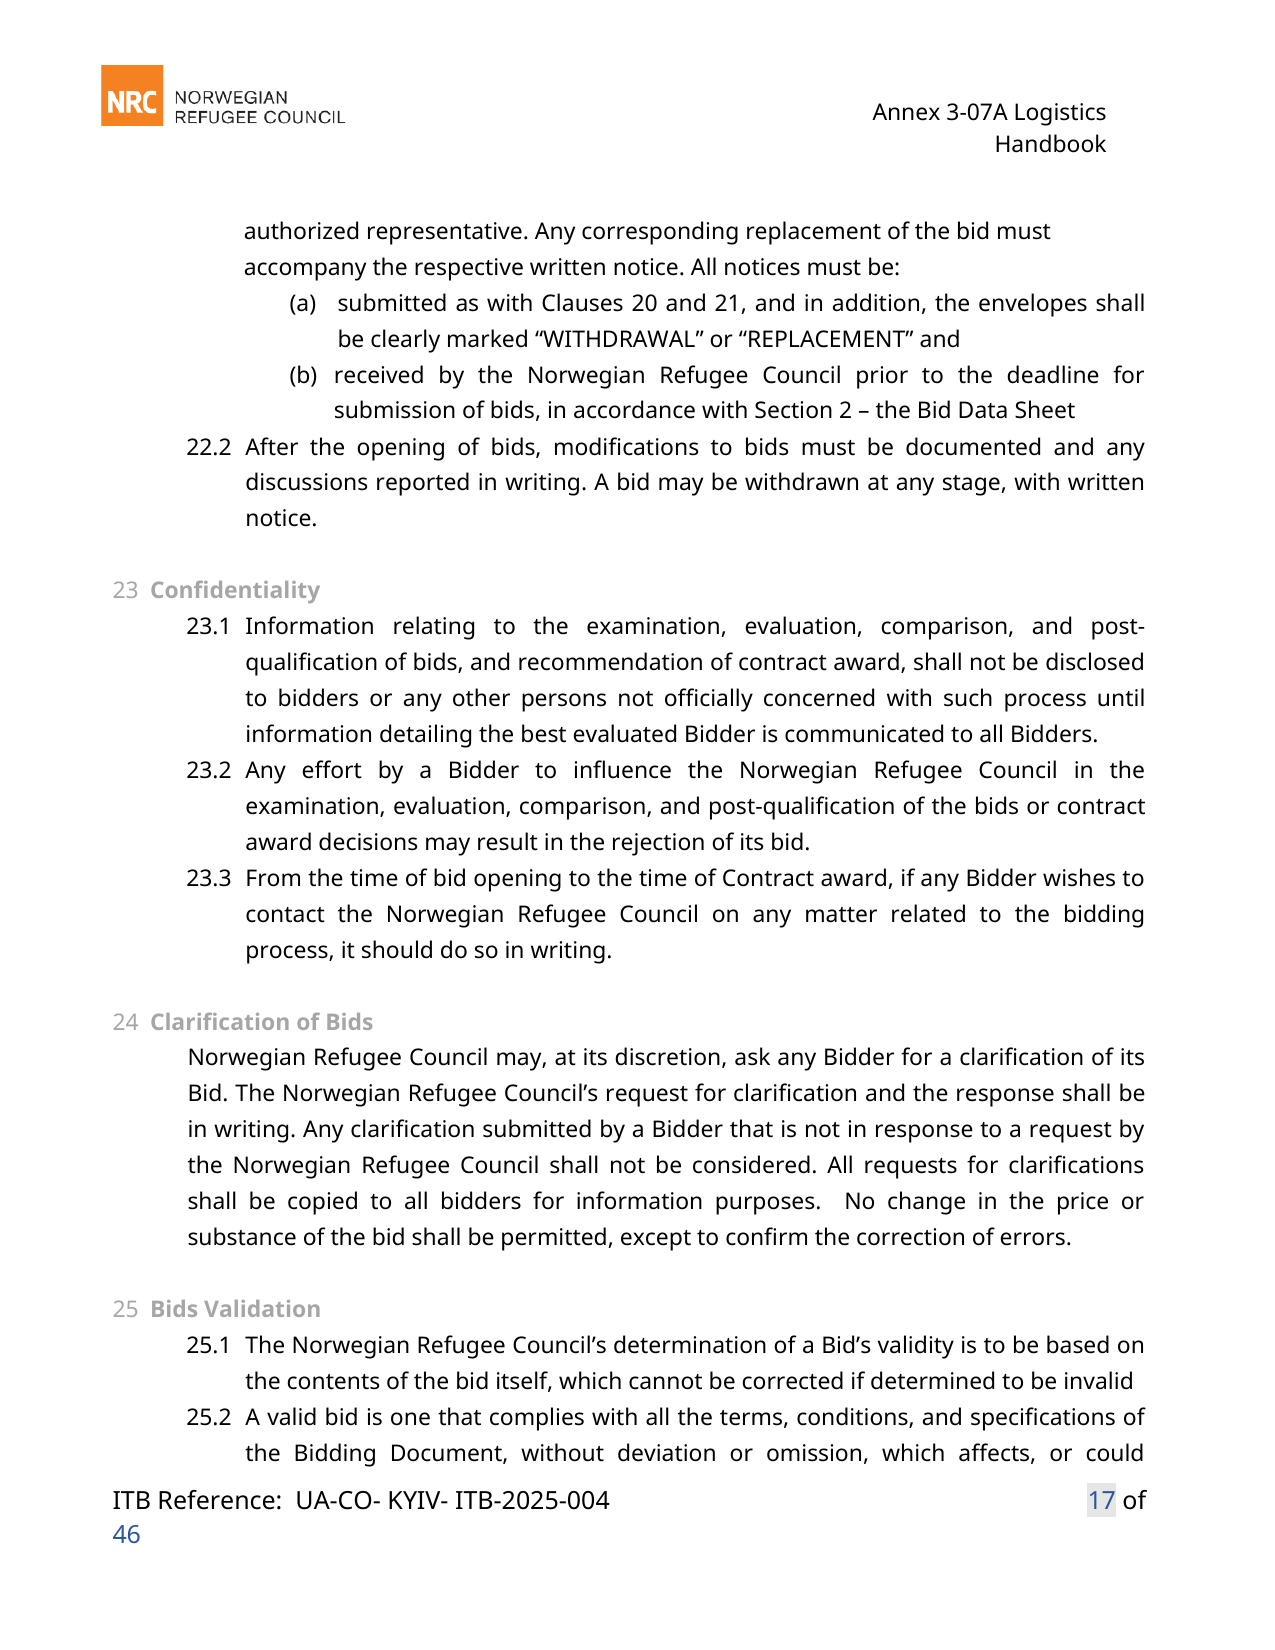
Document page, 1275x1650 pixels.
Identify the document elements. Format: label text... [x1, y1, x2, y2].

list After the opening of bids, modifications to bids must be documented and any discussions reported in writing. A bid may be withdrawn at any stage, with written notice. [186, 430, 1146, 533]
list The Norwegian Refugee Council’s determination of a Bid’s validity is to be based on the contents of the bid itself, which cannot be corrected if determined to be invalid [186, 1329, 1146, 1396]
list Bids Validation [112, 1293, 1146, 1324]
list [187, 215, 1146, 282]
list Information relating to the examination, evaluation, comparison, and post-qualification of bids, and recommendation of contract award, shall not be disclosed to bidders or any other persons not officially concerned with such process until information detailing the best evaluated Bidder is communicated to all Bidders. [186, 610, 1146, 749]
picture [101, 65, 346, 126]
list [186, 1401, 1146, 1468]
text Norwegian Refugee Council may, at its discretion, ask any Bidder for a clarification of its Bid. The Norwegian Refugee Council’s request for clarification and the response shall be in writing. Any clarification submitted by a Bidder that is not in response to a request by the Norwegian Refugee Council shall not be considered. All requests for clarifications shall be copied to all bidders for information purposes. No change in the price or substance of the bid shall be permitted, except to confirm the correction of errors. [187, 1041, 1146, 1252]
list received by the Norwegian Refugee Council prior to the deadline for submission of bids, in accordance with Section 2 – the Bid Data Sheet [289, 358, 1146, 426]
list Confidentiality [112, 574, 1163, 605]
list Clarification of Bids [112, 1005, 1146, 1037]
list submitted as with Clauses 20 and 21, and in addition, the envelopes shall be clearly marked “WITHDRAWAL” or “REPLACEMENT” and [289, 287, 1146, 354]
list Any effort by a Bidder to influence the Norwegian Refugee Council in the examination, evaluation, comparison, and post-qualification of the bids or contract award decisions may result in the rejection of its bid. [186, 754, 1146, 857]
list From the time of bid opening to the time of Contract award, if any Bidder wishes to contact the Norwegian Refugee Council on any matter related to the bidding process, it should do so in writing. [186, 862, 1146, 965]
